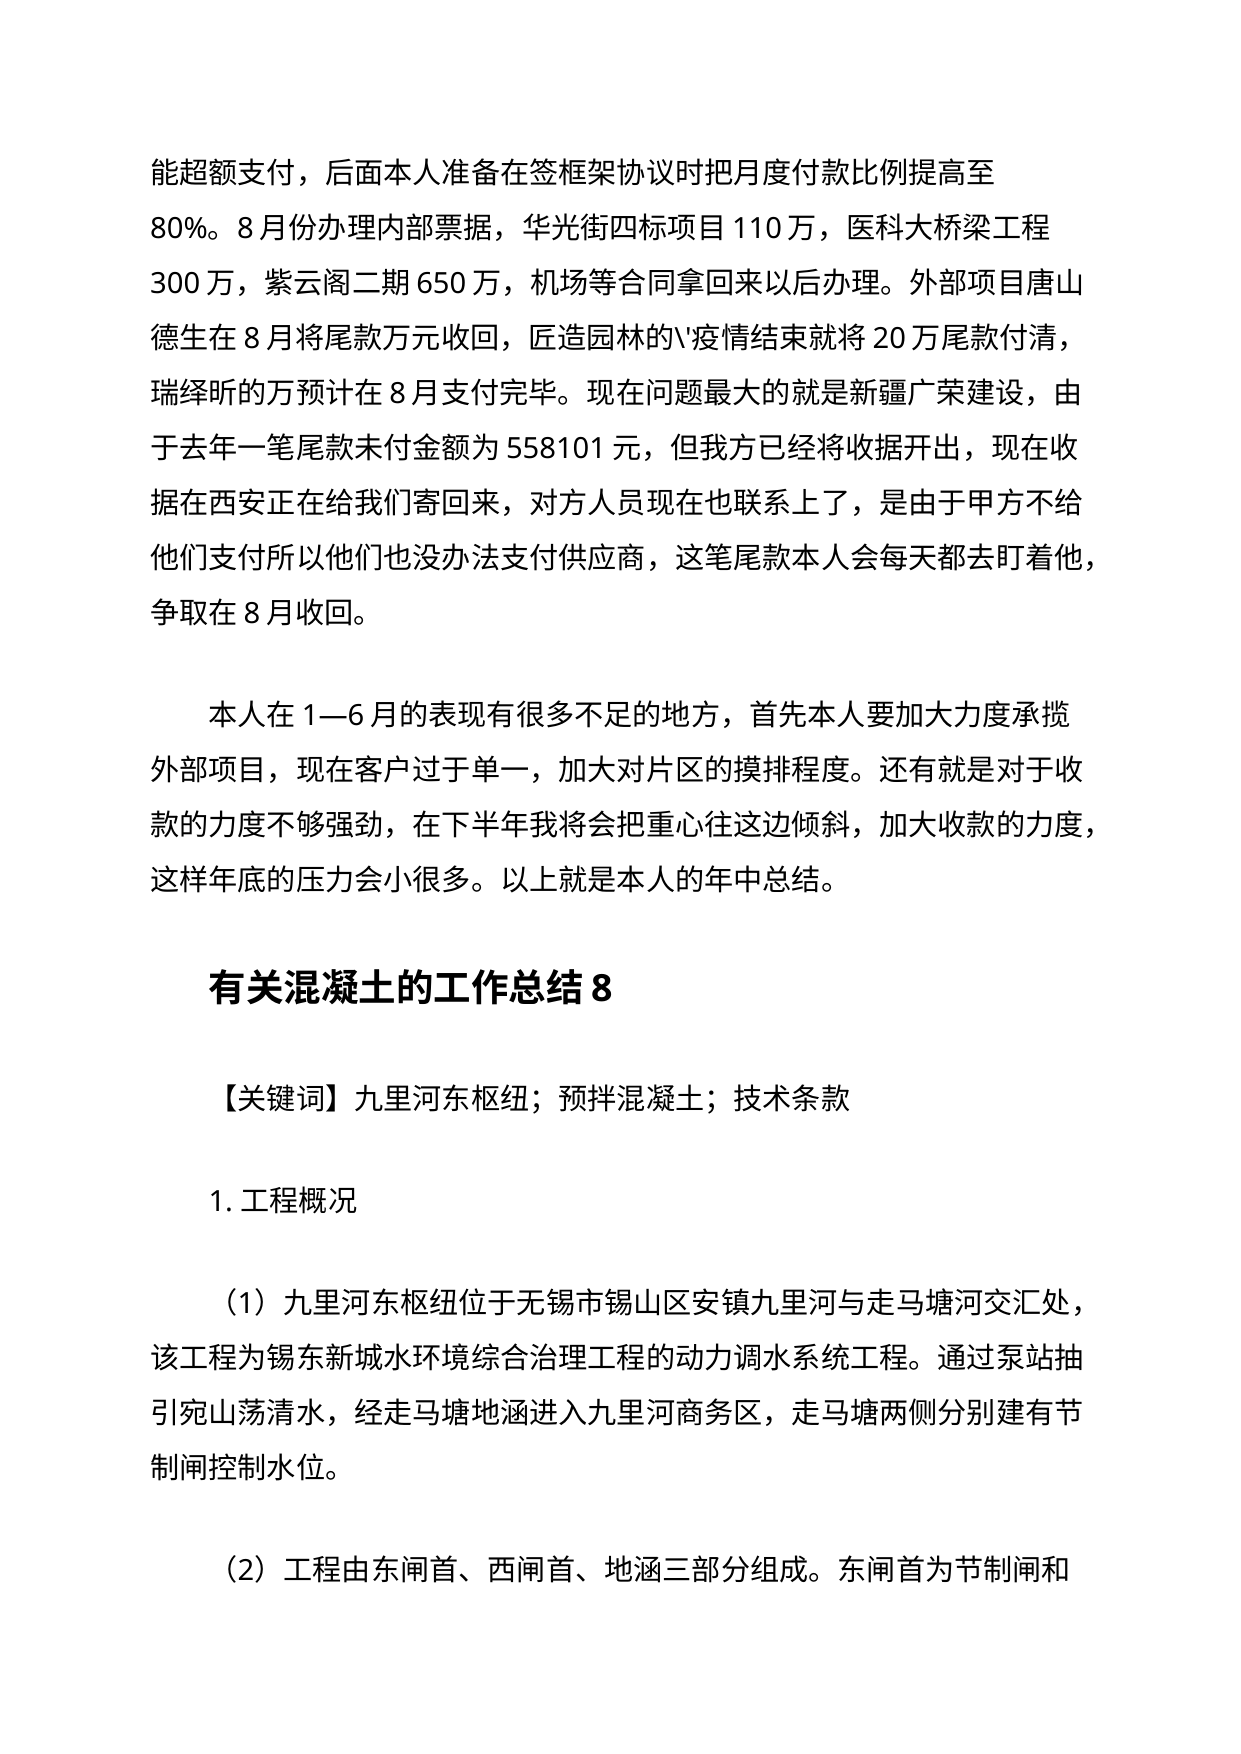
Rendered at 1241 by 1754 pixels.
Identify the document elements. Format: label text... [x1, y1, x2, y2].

text 有关混凝土的工作总结8 [150, 958, 1090, 1013]
text 1. 工程概况 [150, 1178, 1090, 1220]
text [150, 1546, 1090, 1588]
text 本人在1—6月的表现有很多不足的地方，首先本人要加大力度承揽外部项目，现在客户过于单一，加大对片区的摸排程度。还有就是对于收款的力度不够强劲，在下半年我将会把重心往这边倾斜，加大收款的力度，这样年底的压力会小很多。以上就是本人的年中总结。 [150, 692, 1090, 899]
text （1）九里河东枢纽位于无锡市锡山区安镇九里河与走马塘河交汇处，该工程为锡东新城水环境综合治理工程的动力调水系统工程。通过泵站抽引宛山荡清水，经走马塘地涵进入九里河商务区，走马塘两侧分别建有节制闸控制水位。 [150, 1279, 1090, 1487]
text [150, 150, 1090, 632]
text 【关键词】九里河东枢纽；预拌混凝土；技术条款 [150, 1076, 1090, 1118]
